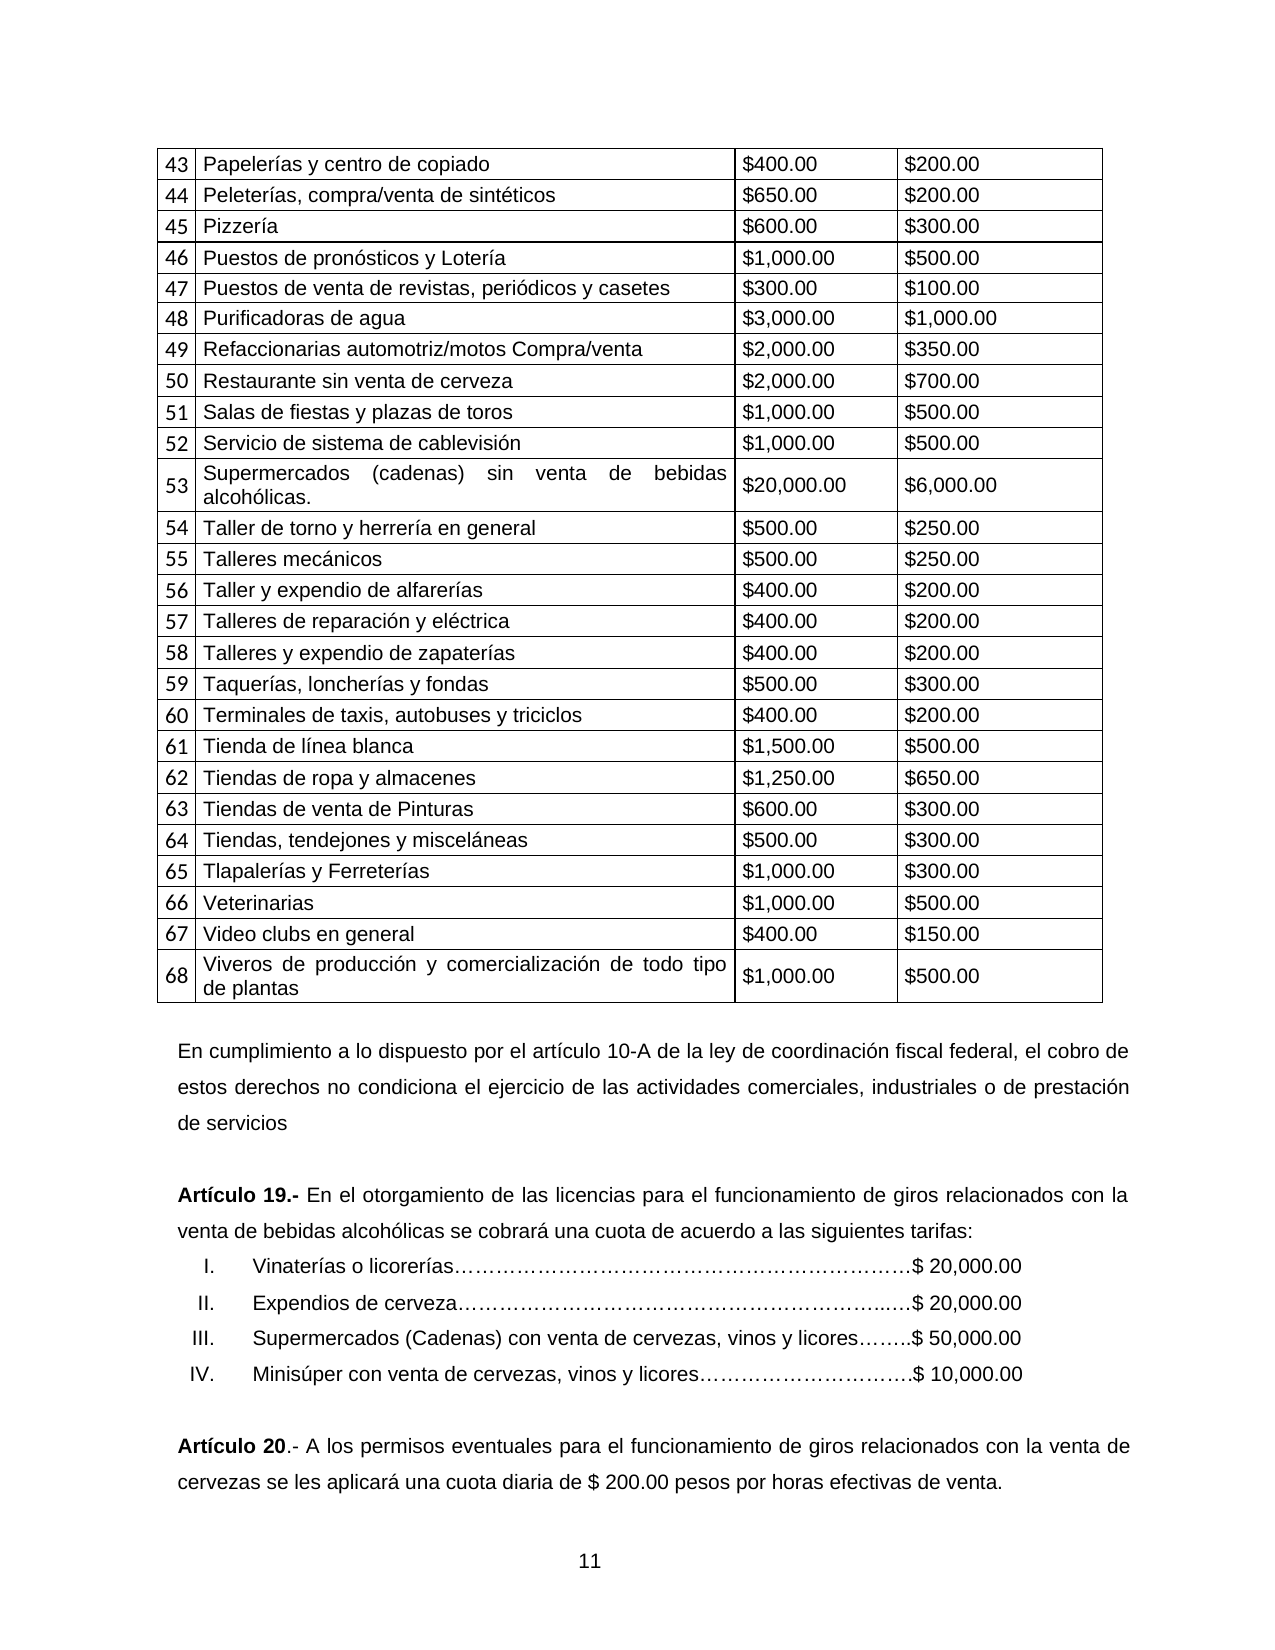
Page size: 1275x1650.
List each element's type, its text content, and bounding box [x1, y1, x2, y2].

table_cell $500.00 [898, 243, 1102, 273]
table_cell $1,000.00 [736, 243, 897, 273]
table_cell $500.00 [898, 887, 1102, 917]
table_cell 53 [158, 459, 195, 511]
table_cell 49 [158, 334, 195, 364]
table_cell $500.00 [736, 669, 897, 699]
table_cell Talleres de reparación y eléctrica [196, 606, 734, 636]
table_cell 63 [158, 794, 195, 824]
table_cell Servicio de sistema de cablevisión [196, 428, 734, 458]
table_cell $300.00 [898, 856, 1102, 886]
table_cell Puestos de venta de revistas, periódicos y casetes [196, 274, 734, 302]
table_cell 52 [158, 428, 195, 458]
table_cell $500.00 [736, 825, 897, 855]
table_cell $400.00 [736, 637, 897, 667]
table_cell $1,500.00 [736, 731, 897, 761]
table_cell Peleterías, compra/venta de sintéticos [196, 180, 734, 210]
table_cell $500.00 [898, 731, 1102, 761]
table_cell 51 [158, 397, 195, 427]
table_cell Terminales de taxis, autobuses y triciclos [196, 700, 734, 730]
table_cell 68 [158, 950, 195, 1002]
table_cell 56 [158, 575, 195, 605]
list Supermercados (Cadenas) con venta de cervezas, vinos y licores……..$ 50,000.00 [215, 1326, 1130, 1350]
table_cell $650.00 [736, 180, 897, 210]
table_cell Pizzería [196, 211, 734, 241]
list Minisúper con venta de cervezas, vinos y licores………………………….$ 10,000.00 [215, 1362, 1130, 1386]
table_cell $400.00 [736, 575, 897, 605]
table_cell $150.00 [898, 919, 1102, 949]
table_cell $300.00 [898, 211, 1102, 241]
table_cell 66 [158, 887, 195, 917]
table_cell $600.00 [736, 211, 897, 241]
table_cell $400.00 [736, 919, 897, 949]
text Artículo 19.- En el otorgamiento de las licencias para el funcionamiento de giros relacionados con la venta de bebidas alcohólicas se cobrará una cuota de acuerdo a las siguientes tarifas: [177, 1182, 1130, 1242]
table_cell Video clubs en general [196, 919, 734, 949]
table_cell 59 [158, 669, 195, 699]
table_cell $350.00 [898, 334, 1102, 364]
table_cell 60 [158, 700, 195, 730]
table_cell Tiendas, tendejones y misceláneas [196, 825, 734, 855]
table_cell Tiendas de venta de Pinturas [196, 794, 734, 824]
table_cell $700.00 [898, 365, 1102, 396]
table_cell $200.00 [898, 180, 1102, 210]
table_cell $200.00 [898, 606, 1102, 636]
table_cell $300.00 [736, 274, 897, 302]
table_cell $200.00 [898, 575, 1102, 605]
table_cell Salas de fiestas y plazas de toros [196, 397, 734, 427]
table_cell $200.00 [898, 637, 1102, 667]
table_cell 55 [158, 544, 195, 574]
table_cell $3,000.00 [736, 303, 897, 333]
table_cell Tlapalerías y Ferreterías [196, 856, 734, 886]
table_cell $300.00 [898, 794, 1102, 824]
list Expendios de cerveza……………………………………………………...…$ 20,000.00 [215, 1290, 1130, 1314]
table_cell $500.00 [898, 397, 1102, 427]
table_cell $500.00 [898, 950, 1102, 1002]
table_cell 48 [158, 303, 195, 333]
table_cell 64 [158, 825, 195, 855]
text Artículo 20.- A los permisos eventuales para el funcionamiento de giros relacionados con la venta de cervezas se les aplicará una cuota diaria de $ 200.00 pesos por horas efectivas de venta. [177, 1434, 1131, 1494]
table_cell $500.00 [736, 512, 897, 542]
table_cell $200.00 [898, 700, 1102, 730]
table_cell $1,000.00 [736, 856, 897, 886]
table_cell $300.00 [898, 825, 1102, 855]
table_cell 45 [158, 211, 195, 241]
table_cell Purificadoras de agua [196, 303, 734, 333]
table_cell $400.00 [736, 700, 897, 730]
table_cell Restaurante sin venta de cerveza [196, 365, 734, 396]
table_cell $1,000.00 [898, 303, 1102, 333]
table_cell 47 [158, 274, 195, 302]
table_cell $300.00 [898, 669, 1102, 699]
table_cell Papelerías y centro de copiado [196, 149, 734, 179]
text En cumplimiento a lo dispuesto por el artículo 10-A de la ley de coordinación fiscal federal, el cobro de estos derechos no condiciona el ejercicio de las actividades comerciales, industriales o de prestación de servicios [177, 1039, 1131, 1134]
list Vinaterías o licorerías…………………………………………………………$ 20,000.00 [215, 1254, 1130, 1278]
table_cell $1,000.00 [736, 397, 897, 427]
table_cell 58 [158, 637, 195, 667]
table_cell $100.00 [898, 274, 1102, 302]
table_cell 61 [158, 731, 195, 761]
table_cell 65 [158, 856, 195, 886]
table_cell $1,000.00 [736, 428, 897, 458]
table_cell 67 [158, 919, 195, 949]
table_cell $1,000.00 [736, 887, 897, 917]
table_cell 46 [158, 243, 195, 273]
table_cell $2,000.00 [736, 334, 897, 364]
table_cell 62 [158, 762, 195, 792]
table_cell $200.00 [898, 149, 1102, 179]
table_cell 50 [158, 365, 195, 396]
table_cell $400.00 [736, 149, 897, 179]
table_cell Talleres y expendio de zapaterías [196, 637, 734, 667]
table_cell $250.00 [898, 512, 1102, 542]
table_cell $6,000.00 [898, 459, 1102, 511]
table_cell $500.00 [736, 544, 897, 574]
table_cell Taquerías, loncherías y fondas [196, 669, 734, 699]
table_cell $500.00 [898, 428, 1102, 458]
table_cell 54 [158, 512, 195, 542]
table_cell 57 [158, 606, 195, 636]
table_cell $250.00 [898, 544, 1102, 574]
table_cell Taller de torno y herrería en general [196, 512, 734, 542]
table_cell 43 [158, 149, 195, 179]
table_cell $2,000.00 [736, 365, 897, 396]
table_cell $20,000.00 [736, 459, 897, 511]
table_cell Veterinarias [196, 887, 734, 917]
table_cell $1,250.00 [736, 762, 897, 792]
table_cell $600.00 [736, 794, 897, 824]
table_cell $400.00 [736, 606, 897, 636]
table_cell Refaccionarias automotriz/motos Compra/venta [196, 334, 734, 364]
table_cell Tienda de línea blanca [196, 731, 734, 761]
table_cell Taller y expendio de alfarerías [196, 575, 734, 605]
table_cell Talleres mecánicos [196, 544, 734, 574]
table_cell 44 [158, 180, 195, 210]
table_cell $650.00 [898, 762, 1102, 792]
table_cell Puestos de pronósticos y Lotería [196, 243, 734, 273]
table_cell Supermercados (cadenas) sin venta de bebidas alcohólicas. [196, 459, 734, 511]
table_cell Viveros de producción y comercialización de todo tipo de plantas [196, 950, 734, 1002]
table_cell Tiendas de ropa y almacenes [196, 762, 734, 792]
table_cell $1,000.00 [736, 950, 897, 1002]
